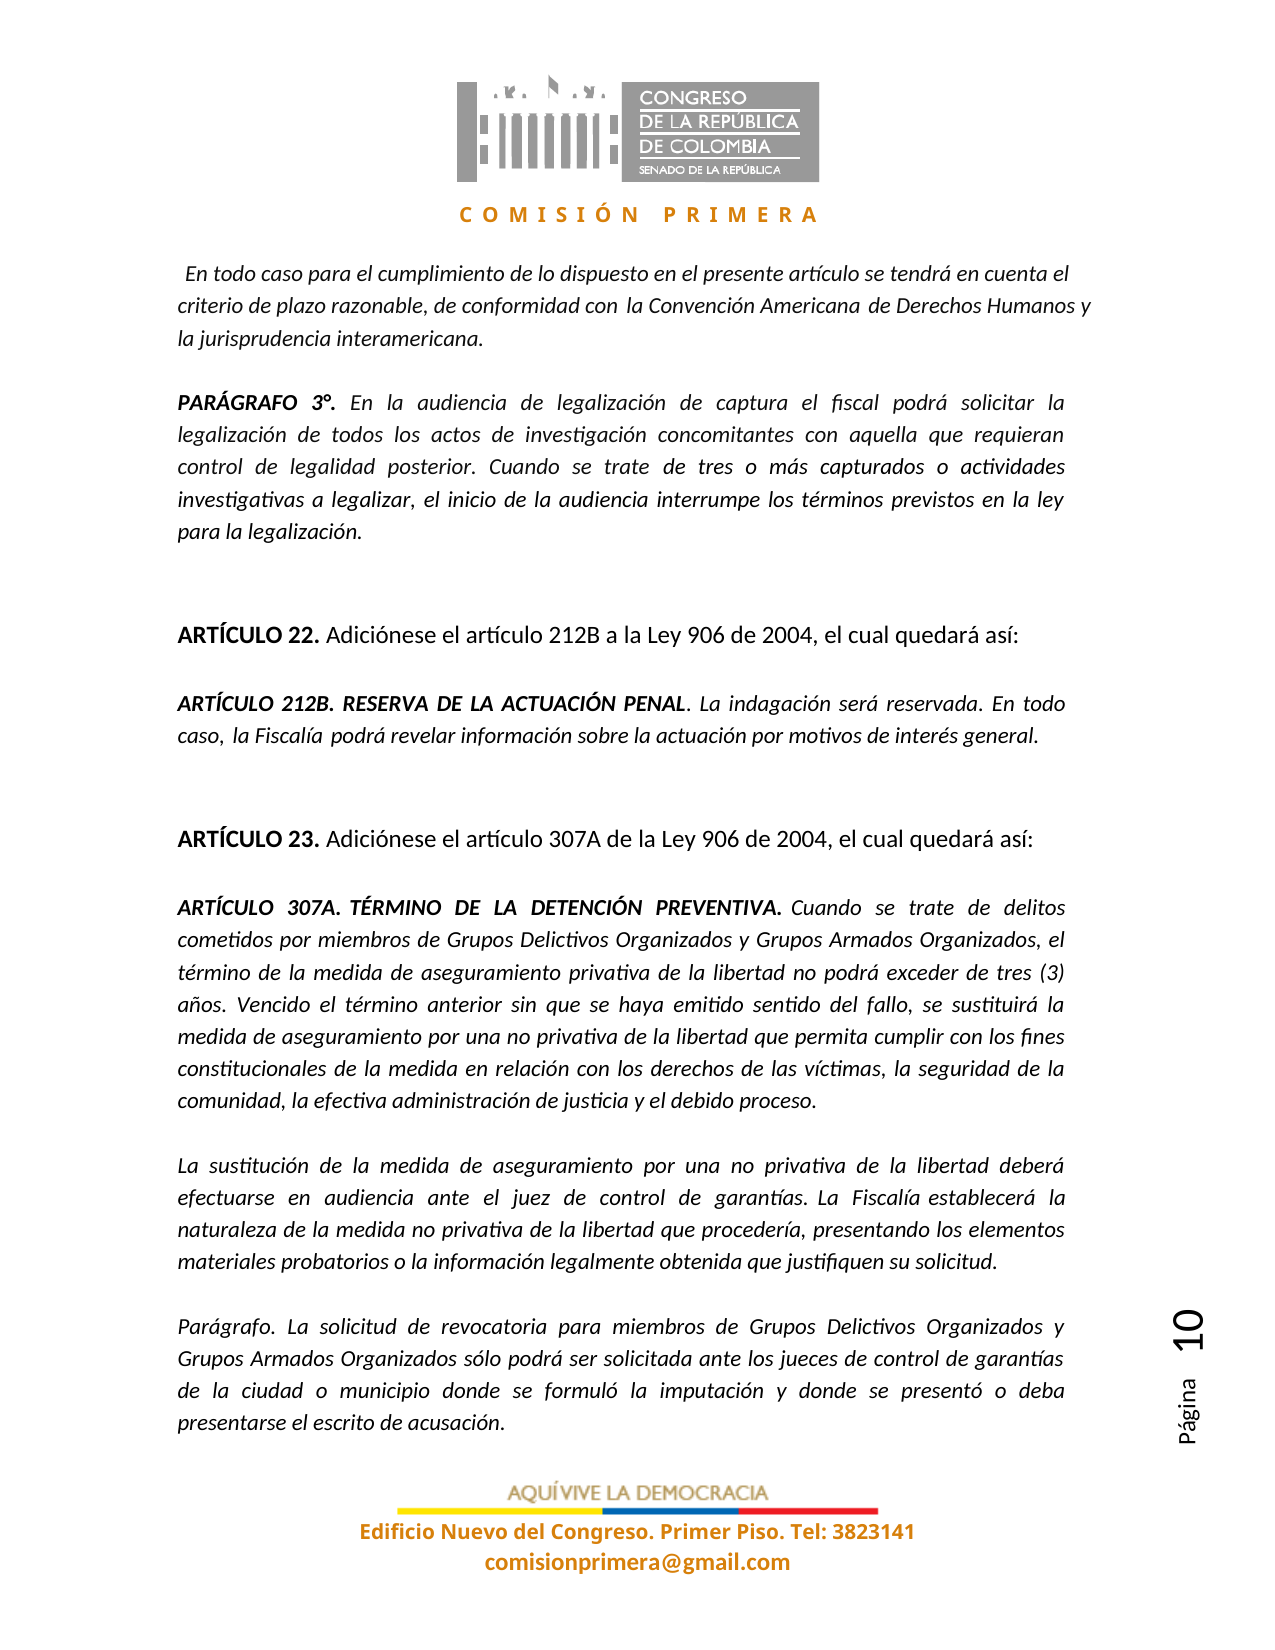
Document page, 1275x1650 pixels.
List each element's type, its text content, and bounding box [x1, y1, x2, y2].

text Artículo 22. Adiciónese el artículo 212B a la Ley 906 de 2004, el cual quedará así: [177, 619, 1093, 649]
text Artículo 23. Adiciónese el artículo 307A de la Ley 906 de 2004, el cual quedará así: [177, 823, 1093, 854]
picture [382, 1473, 893, 1518]
text La sustitución de la medida de aseguramiento por una no privativa de la libertad deberá efectuarse en audiencia ante el juez de control de garantías. La Fiscalía establecerá la naturaleza de la medida no privativa de la libertad que procedería, presentando los elementos materiales probatorios o la información legalmente obtenida que justifiquen su solicitud. [177, 1151, 1068, 1276]
text Parágrafo 3°. En la audiencia de legalización de captura el fiscal podrá solicitar la legalización de todos los actos de investigación concomitantes con aquella que requieran control de legalidad posterior. Cuando se trate de tres o más capturados o actividades investigativas a legalizar, el inicio de la audiencia interrumpe los términos previstos en la ley para la legalización. [177, 388, 1068, 545]
text En todo caso para el cumplimiento de lo dispuesto en el presente artículo se tendrá en cuenta el criterio de plazo razonable, de conformidad con la Convención Americana de Derechos Humanos y la jurisprudencia interamericana. [177, 259, 1098, 352]
text Artículo 212B. Reserva de la actuación penal. La indagación será reservada. En todo caso, la Fiscalía podrá revelar información sobre la actuación por motivos de interés general. [177, 689, 1068, 749]
text Artículo 307A. Término de la detención preventiva. Cuando se trate de delitos cometidos por miembros de Grupos Delictivos Organizados y Grupos Armados Organizados, el término de la medida de aseguramiento privativa de la libertad no podrá exceder de tres (3) años. Vencido el término anterior sin que se haya emitido sentido del fallo, se sustituirá la medida de aseguramiento por una no privativa de la libertad que permita cumplir con los fines constitucionales de la medida en relación con los derechos de las víctimas, la seguridad de la comunidad, la efectiva administración de justicia y el debido proceso. [177, 893, 1068, 1114]
text Parágrafo. La solicitud de revocatoria para miembros de Grupos Delictivos Organizados y Grupos Armados Organizados sólo podrá ser solicitada ante los jueces de control de garantías de la ciudad o municipio donde se formuló la imputación y donde se presentó o deba presentarse el escrito de acusación. [177, 1312, 1068, 1436]
